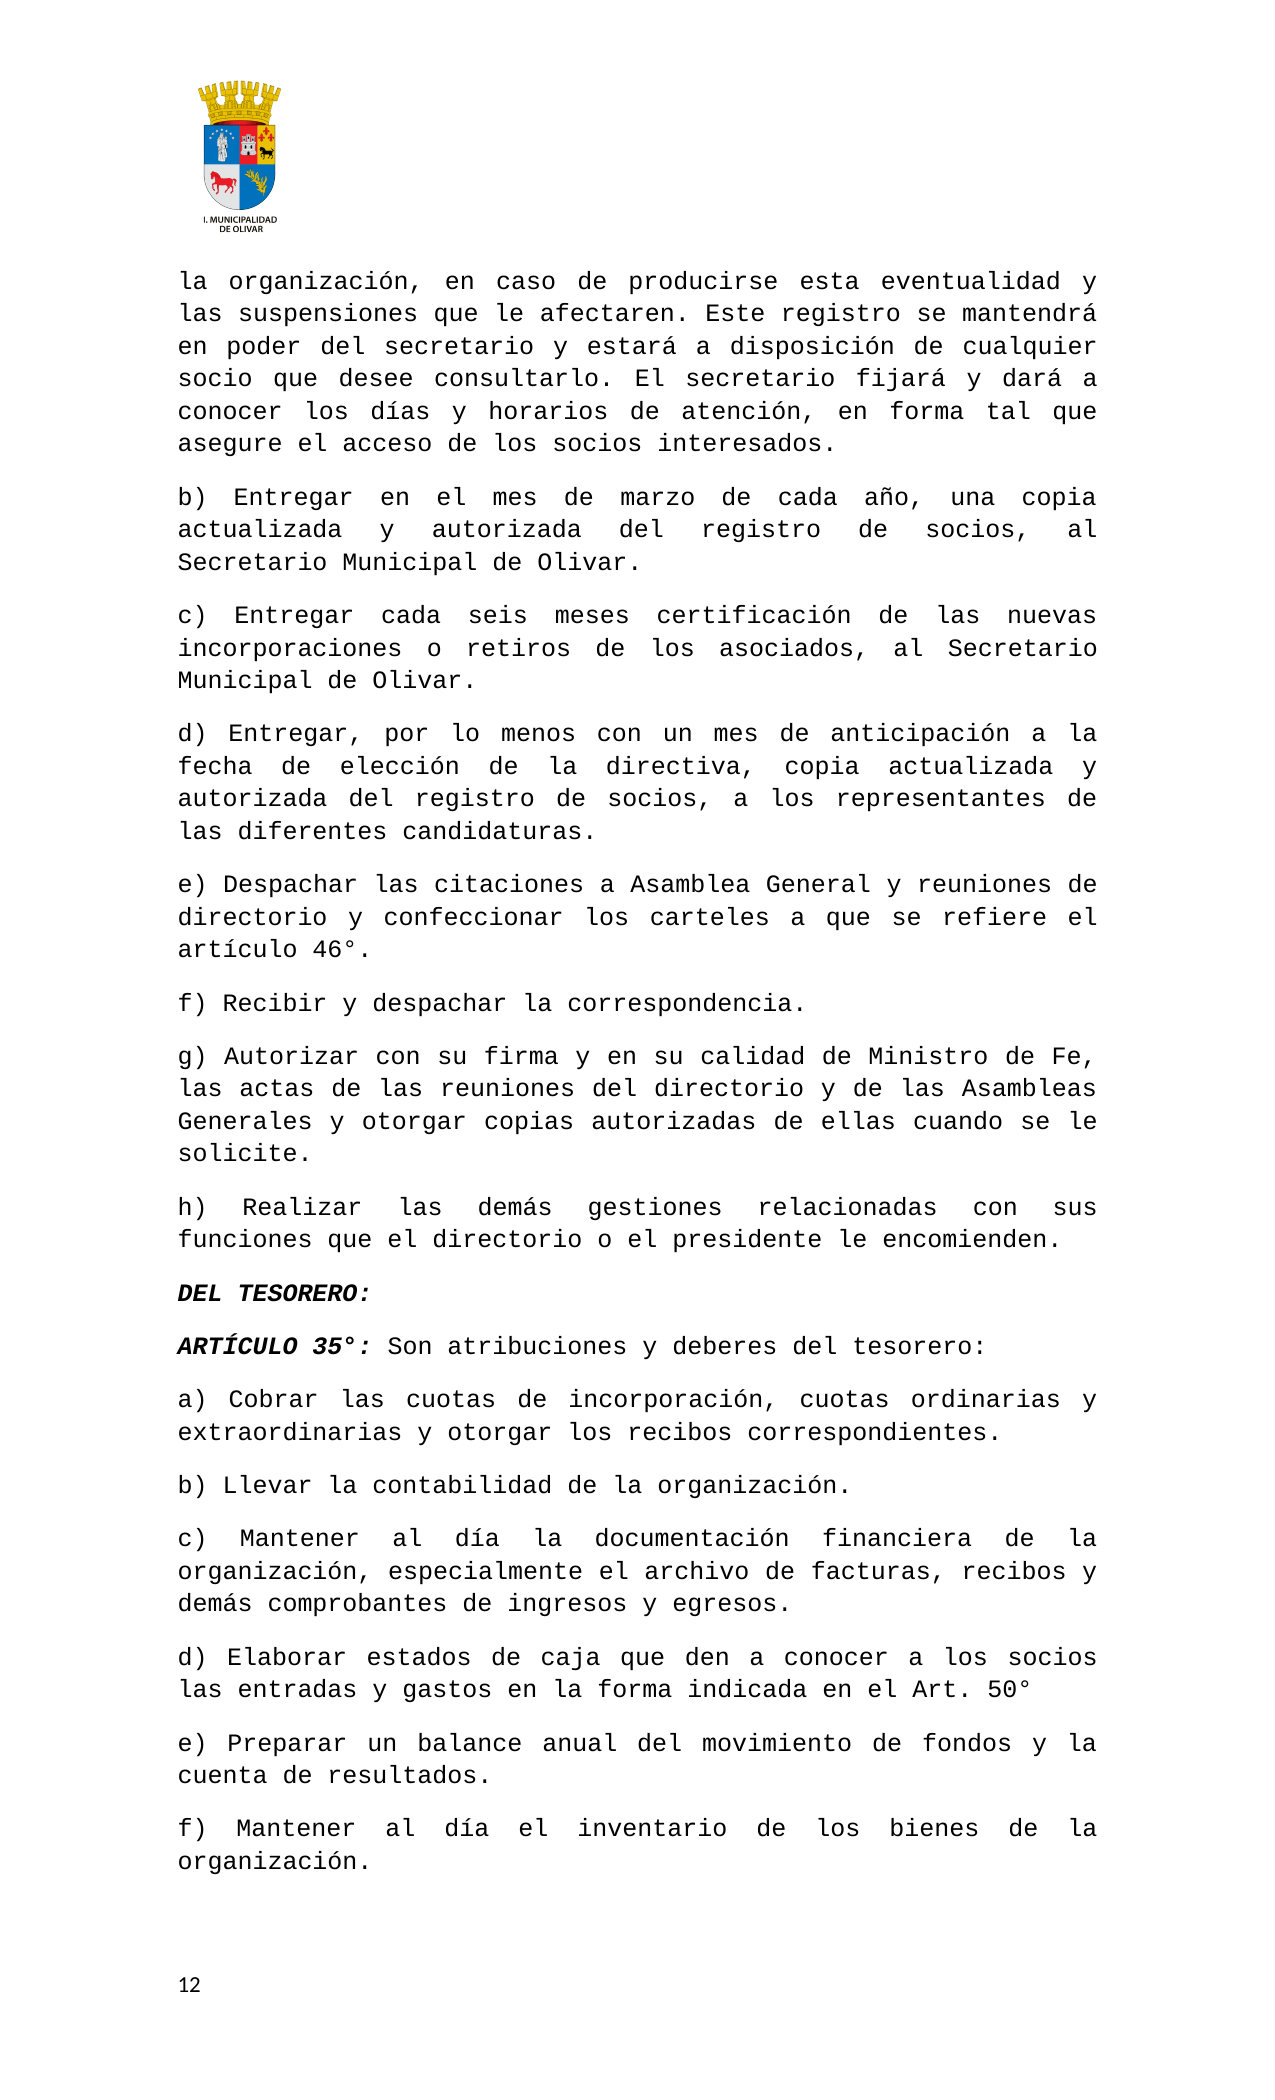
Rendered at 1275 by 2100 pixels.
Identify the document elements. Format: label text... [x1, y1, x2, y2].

picture [177, 73, 302, 241]
text g) Autorizar con su firma y en su calidad de Ministro de Fe, las actas de las reuniones del directorio y de las Asambleas Generales y otorgar copias autorizadas de ellas cuando se le solicite. [177, 1043, 1098, 1169]
text d) Elaborar estados de caja que den a conocer a los socios las entradas y gastos en la forma indicada en el Art. 50° [177, 1644, 1098, 1705]
text f) Recibir y despachar la correspondencia. [177, 990, 1098, 1018]
text e) Preparar un balance anual del movimiento de fondos y la cuenta de resultados. [177, 1730, 1098, 1791]
text ARTÍCULO 35°: Son atribuciones y deberes del tesorero: [177, 1333, 1098, 1362]
text b) Entregar en el mes de marzo de cada año, una copia actualizada y autorizada del registro de socios, al Secretario Municipal de Olivar. [177, 484, 1098, 578]
text DEL TESORERO: [177, 1280, 1098, 1308]
text a) Cobrar las cuotas de incorporación, cuotas ordinarias y extraordinarias y otorgar los recibos correspondientes. [177, 1387, 1098, 1448]
text f) Mantener al día el inventario de los bienes de la organización. [177, 1816, 1098, 1877]
text c) Entregar cada seis meses certificación de las nuevas incorporaciones o retiros de los asociados, al Secretario Municipal de Olivar. [177, 603, 1098, 696]
text e) Despachar las citaciones a Asamblea General y reuniones de directorio y confeccionar los carteles a que se refiere el artículo 46°. [177, 872, 1098, 965]
text d) Entregar, por lo menos con un mes de anticipación a la fecha de elección de la directiva, copia actualizada y autorizada del registro de socios, a los representantes de las diferentes candidaturas. [177, 721, 1098, 847]
text c) Mantener al día la documentación financiera de la organización, especialmente el archivo de facturas, recibos y demás comprobantes de ingresos y egresos. [177, 1526, 1098, 1619]
text h) Realizar las demás gestiones relacionadas con sus funciones que el directorio o el presidente le encomienden. [177, 1194, 1098, 1255]
text b) Llevar la contabilidad de la organización. [177, 1473, 1098, 1501]
